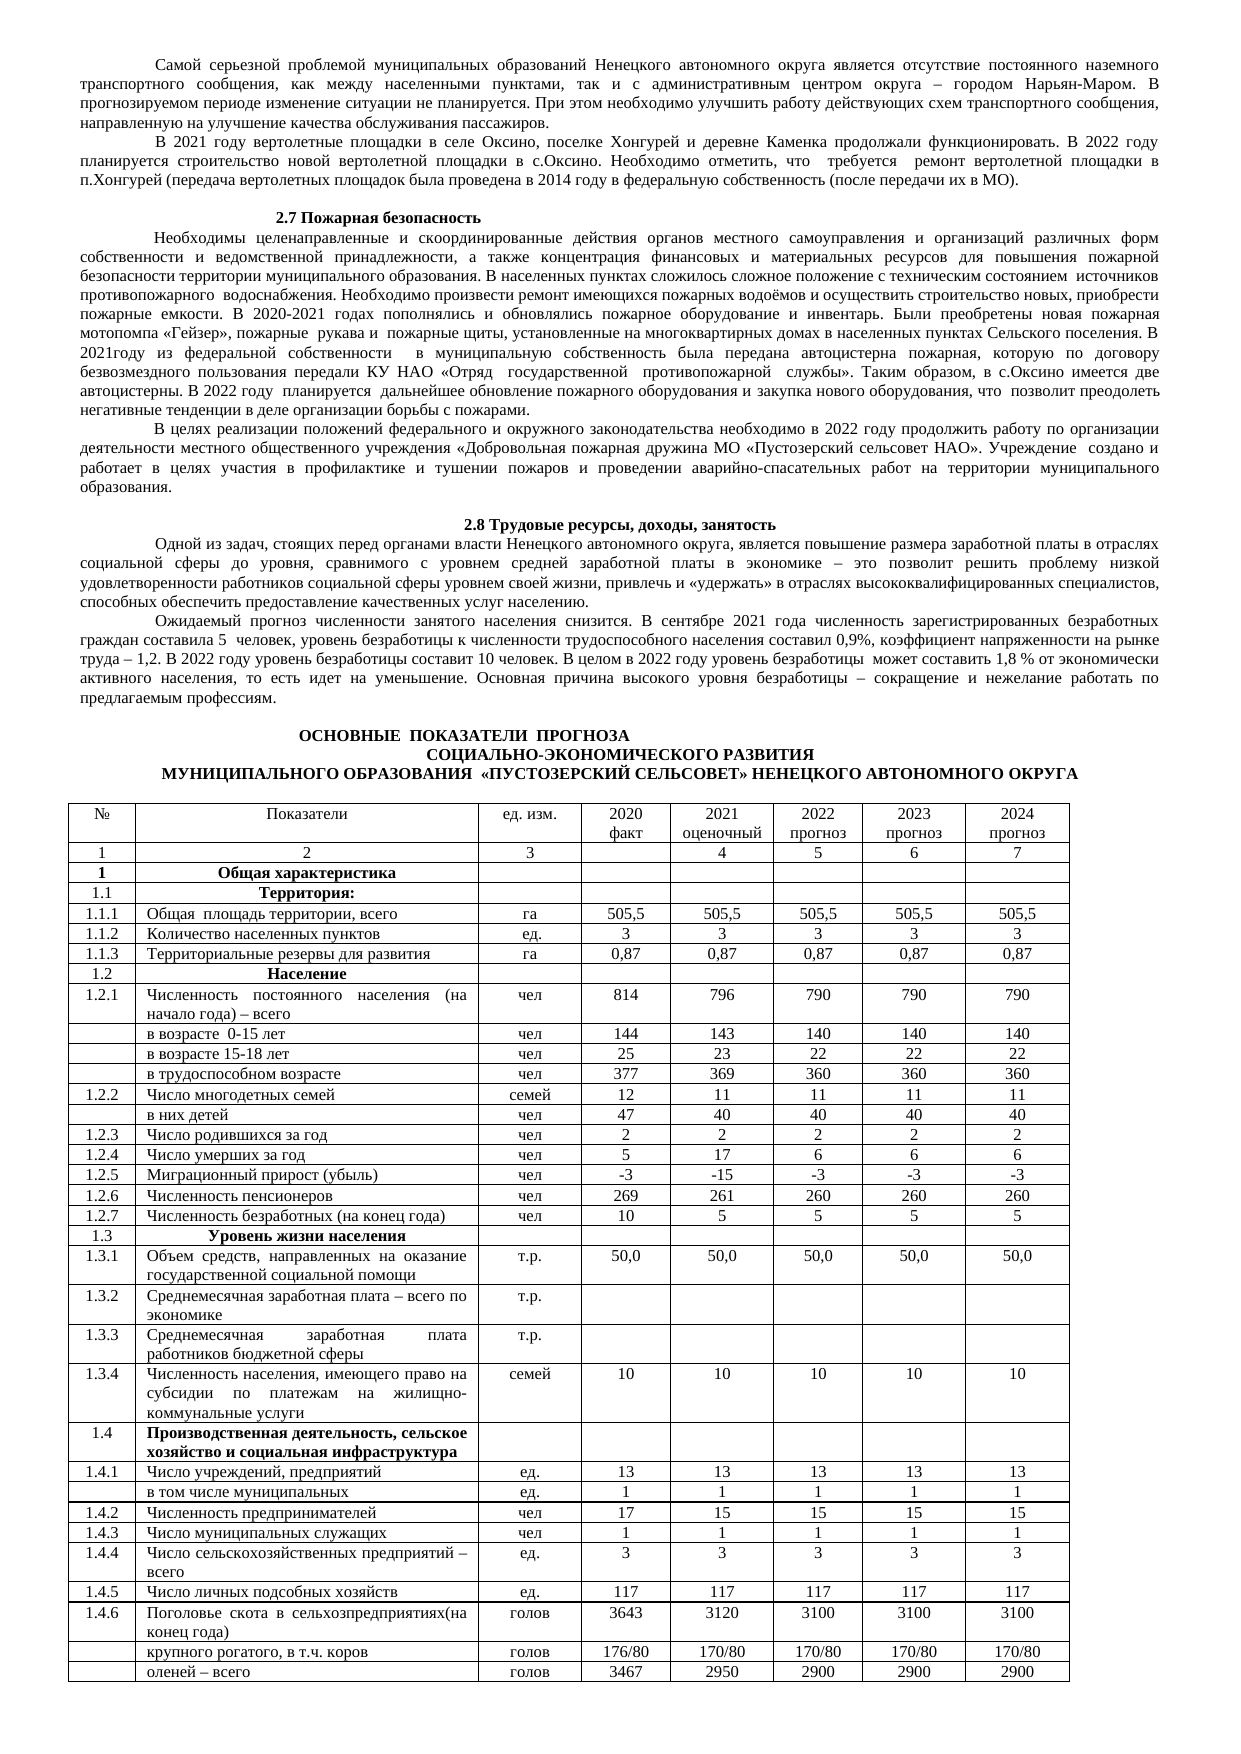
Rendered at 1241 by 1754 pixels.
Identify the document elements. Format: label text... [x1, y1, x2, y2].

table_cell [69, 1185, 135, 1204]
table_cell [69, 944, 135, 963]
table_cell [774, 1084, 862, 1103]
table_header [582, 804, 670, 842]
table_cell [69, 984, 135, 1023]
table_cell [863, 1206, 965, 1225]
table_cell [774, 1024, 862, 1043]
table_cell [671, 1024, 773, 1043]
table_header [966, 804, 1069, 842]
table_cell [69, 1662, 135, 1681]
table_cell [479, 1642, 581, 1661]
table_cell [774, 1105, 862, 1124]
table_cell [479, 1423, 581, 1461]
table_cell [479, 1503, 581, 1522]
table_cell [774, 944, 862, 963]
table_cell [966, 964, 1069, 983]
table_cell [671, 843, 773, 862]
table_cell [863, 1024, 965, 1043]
text 2.8 Трудовые ресурсы, доходы, занятость [80, 515, 1161, 534]
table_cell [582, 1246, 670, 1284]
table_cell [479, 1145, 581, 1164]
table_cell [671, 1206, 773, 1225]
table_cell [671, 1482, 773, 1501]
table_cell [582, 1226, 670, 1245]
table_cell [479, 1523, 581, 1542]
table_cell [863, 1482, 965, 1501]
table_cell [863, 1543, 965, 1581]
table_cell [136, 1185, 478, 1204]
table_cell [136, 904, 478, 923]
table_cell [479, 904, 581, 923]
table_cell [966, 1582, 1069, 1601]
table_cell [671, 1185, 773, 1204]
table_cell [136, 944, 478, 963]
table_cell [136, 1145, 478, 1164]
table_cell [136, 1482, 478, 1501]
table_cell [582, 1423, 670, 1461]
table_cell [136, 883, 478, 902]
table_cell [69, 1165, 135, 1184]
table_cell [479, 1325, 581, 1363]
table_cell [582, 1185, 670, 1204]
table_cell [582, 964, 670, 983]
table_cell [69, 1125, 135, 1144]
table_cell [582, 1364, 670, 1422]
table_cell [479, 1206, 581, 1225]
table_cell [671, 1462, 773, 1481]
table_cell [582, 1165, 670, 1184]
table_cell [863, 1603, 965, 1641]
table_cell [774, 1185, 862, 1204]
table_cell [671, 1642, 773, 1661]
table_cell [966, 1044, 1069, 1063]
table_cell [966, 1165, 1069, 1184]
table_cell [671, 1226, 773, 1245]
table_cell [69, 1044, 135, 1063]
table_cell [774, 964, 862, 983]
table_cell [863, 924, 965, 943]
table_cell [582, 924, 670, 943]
text Необходимы целенаправленные и скоординированные действия органов местного самоуправления и организаций различных форм собственности и ведомственной принадлежности, а также концентрация финансовых и материальных ресурсов для повышения пожарной безопасности территории муниципального образования. В населенных пунктах сложилось сложное положение с техническим состоянием источников противопожарного водоснабжения. Необходимо произвести ремонт имеющихся пожарных водоёмов и осуществить строительство новых, приобрести пожарные емкости. В 2020-2021 годах пополнялись и обновлялись пожарное оборудование и инвентарь. Были преобретены новая пожарная мотопомпа «Гейзер», пожарные рукава и пожарные щиты, установленные на многоквартирных домах в населенных пунктах Сельского поселения. В 2021году из федеральной собственности в муниципальную собственность была передана автоцистерна пожарная, которую по договору безвозмездного пользования передали КУ НАО «Отряд государственной противопожарной службы». Таким образом, в с.Оксино имеется две автоцистерны. В 2022 году планируется дальнейшее обновление пожарного оборудования и закупка нового оборудования, что позволит преодолеть негативные тенденции в деле организации борьбы с пожарами. [80, 227, 1161, 419]
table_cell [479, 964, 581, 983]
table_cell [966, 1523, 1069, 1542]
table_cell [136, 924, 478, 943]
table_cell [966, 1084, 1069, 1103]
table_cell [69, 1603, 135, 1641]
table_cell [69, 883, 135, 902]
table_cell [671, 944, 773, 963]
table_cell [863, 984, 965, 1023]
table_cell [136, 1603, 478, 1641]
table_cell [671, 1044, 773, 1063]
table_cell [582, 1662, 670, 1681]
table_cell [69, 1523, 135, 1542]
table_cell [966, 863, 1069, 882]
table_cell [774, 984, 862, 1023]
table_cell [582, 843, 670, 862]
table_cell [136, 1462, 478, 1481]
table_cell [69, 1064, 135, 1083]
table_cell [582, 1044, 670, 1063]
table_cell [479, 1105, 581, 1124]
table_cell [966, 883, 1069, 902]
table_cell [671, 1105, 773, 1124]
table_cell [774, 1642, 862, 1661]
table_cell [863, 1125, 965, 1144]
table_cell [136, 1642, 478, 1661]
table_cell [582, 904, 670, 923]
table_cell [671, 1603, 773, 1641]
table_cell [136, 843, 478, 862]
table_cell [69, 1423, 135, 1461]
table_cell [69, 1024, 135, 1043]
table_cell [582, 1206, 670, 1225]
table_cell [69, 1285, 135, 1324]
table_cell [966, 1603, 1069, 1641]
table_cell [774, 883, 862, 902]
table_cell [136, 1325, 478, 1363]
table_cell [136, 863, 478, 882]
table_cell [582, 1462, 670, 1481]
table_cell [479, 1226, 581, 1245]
text Одной из задач, стоящих перед органами власти Ненецкого автономного округа, является повышение размера заработной платы в отраслях социальной сферы до уровня, сравнимого с уровнем средней заработной платы в экономике – это позволит решить проблему низкой удовлетворенности работников социальной сферы уровнем своей жизни, привлечь и «удержать» в отраслях высококвалифицированных специалистов, способных обеспечить предоставление качественных услуг населению. [80, 534, 1161, 611]
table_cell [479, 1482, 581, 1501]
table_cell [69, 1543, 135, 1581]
text ОСНОВНЫЕ ПОКАЗАТЕЛИ ПРОГНОЗА [80, 726, 1161, 745]
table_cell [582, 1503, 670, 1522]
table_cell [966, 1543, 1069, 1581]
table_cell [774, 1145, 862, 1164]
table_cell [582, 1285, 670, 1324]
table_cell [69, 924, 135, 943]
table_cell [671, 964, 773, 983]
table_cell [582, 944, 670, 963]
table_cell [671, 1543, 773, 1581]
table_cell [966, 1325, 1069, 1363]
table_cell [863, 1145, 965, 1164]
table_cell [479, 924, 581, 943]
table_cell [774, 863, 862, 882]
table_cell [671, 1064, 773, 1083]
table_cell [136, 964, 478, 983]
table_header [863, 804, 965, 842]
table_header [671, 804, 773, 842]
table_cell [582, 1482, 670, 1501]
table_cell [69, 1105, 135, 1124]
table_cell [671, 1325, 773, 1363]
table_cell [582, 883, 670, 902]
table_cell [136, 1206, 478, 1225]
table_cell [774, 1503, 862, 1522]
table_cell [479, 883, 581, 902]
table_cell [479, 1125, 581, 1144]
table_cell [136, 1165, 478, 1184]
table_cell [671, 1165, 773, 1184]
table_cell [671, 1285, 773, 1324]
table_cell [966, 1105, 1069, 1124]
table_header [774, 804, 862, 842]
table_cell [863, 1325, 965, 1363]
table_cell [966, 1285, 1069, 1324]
text В целях реализации положений федерального и окружного законодательства необходимо в 2022 году продолжить работу по организации деятельности местного общественного учреждения «Добровольная пожарная дружина МО «Пустозерский сельсовет НАО». Учреждение создано и работает в целях участия в профилактике и тушении пожаров и проведении аварийно-спасательных работ на территории муниципального образования. [80, 419, 1161, 496]
text СОЦИАЛЬНО-ЭКОНОМИЧЕСКОГО РАЗВИТИЯ [80, 745, 1161, 764]
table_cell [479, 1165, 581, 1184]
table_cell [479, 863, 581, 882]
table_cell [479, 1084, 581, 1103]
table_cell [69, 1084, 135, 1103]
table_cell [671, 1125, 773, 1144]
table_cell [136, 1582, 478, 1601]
text 2.7 Пожарная безопасность [80, 208, 1161, 227]
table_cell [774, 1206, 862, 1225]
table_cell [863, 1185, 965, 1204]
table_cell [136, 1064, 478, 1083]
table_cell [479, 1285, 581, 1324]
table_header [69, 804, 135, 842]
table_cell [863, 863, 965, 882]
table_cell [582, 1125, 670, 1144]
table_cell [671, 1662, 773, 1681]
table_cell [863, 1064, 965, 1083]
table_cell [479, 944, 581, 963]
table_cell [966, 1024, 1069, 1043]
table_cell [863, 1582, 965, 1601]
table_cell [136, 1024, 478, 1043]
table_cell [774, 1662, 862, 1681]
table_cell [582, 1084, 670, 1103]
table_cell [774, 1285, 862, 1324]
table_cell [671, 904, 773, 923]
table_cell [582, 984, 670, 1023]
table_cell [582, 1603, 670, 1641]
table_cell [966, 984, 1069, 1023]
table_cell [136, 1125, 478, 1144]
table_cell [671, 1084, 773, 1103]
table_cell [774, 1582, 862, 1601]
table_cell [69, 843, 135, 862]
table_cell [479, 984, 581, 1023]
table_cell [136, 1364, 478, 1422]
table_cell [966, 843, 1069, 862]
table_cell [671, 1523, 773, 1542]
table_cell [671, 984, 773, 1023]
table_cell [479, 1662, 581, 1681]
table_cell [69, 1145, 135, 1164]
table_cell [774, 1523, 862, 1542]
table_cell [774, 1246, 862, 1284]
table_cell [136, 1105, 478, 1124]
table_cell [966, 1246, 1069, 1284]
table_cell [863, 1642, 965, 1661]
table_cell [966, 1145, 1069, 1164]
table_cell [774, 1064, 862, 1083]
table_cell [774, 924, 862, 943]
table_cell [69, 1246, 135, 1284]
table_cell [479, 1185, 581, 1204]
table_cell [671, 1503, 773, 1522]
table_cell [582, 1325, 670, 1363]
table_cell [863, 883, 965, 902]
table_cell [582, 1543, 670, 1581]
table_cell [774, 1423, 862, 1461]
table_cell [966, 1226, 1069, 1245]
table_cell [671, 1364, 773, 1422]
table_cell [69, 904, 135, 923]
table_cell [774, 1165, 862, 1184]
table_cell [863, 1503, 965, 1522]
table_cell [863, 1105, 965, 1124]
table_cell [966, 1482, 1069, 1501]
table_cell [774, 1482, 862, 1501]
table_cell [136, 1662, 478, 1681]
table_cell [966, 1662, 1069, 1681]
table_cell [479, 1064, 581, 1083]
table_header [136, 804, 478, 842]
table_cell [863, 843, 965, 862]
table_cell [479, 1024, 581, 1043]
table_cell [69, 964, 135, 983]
text В 2021 году вертолетные площадки в селе Оксино, поселке Хонгурей и деревне Каменка продолжали функционировать. В 2022 году планируется строительство новой вертолетной площадки в с.Оксино. Необходимо отметить, что требуется ремонт вертолетной площадки в п.Хонгурей (передача вертолетных площадок была проведена в 2014 году в федеральную собственность (после передачи их в МО). [80, 132, 1161, 189]
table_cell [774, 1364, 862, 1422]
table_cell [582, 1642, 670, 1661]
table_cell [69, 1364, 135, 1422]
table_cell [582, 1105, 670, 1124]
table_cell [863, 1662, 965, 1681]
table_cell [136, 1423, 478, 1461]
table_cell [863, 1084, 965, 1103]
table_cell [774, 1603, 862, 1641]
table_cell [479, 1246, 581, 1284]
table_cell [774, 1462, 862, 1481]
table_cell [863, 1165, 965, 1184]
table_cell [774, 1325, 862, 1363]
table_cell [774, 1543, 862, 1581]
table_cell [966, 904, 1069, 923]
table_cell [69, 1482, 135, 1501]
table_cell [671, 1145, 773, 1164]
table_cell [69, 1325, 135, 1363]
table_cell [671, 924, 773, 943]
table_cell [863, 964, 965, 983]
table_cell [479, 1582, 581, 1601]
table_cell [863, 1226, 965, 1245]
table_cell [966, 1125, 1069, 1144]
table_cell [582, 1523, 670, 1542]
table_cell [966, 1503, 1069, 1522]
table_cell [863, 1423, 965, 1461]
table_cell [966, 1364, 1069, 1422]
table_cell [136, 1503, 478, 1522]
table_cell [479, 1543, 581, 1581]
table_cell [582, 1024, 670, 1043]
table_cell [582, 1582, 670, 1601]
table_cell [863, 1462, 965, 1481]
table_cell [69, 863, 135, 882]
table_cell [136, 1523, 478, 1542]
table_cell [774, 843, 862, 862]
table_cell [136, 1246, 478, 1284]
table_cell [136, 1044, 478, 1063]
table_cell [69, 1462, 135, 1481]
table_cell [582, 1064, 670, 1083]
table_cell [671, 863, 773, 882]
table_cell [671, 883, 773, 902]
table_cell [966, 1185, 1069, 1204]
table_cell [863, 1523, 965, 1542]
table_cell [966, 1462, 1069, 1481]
text Ожидаемый прогноз численности занятого населения снизится. В сентябре 2021 года численность зарегистрированных безработных граждан составила 5 человек, уровень безработицы к численности трудоспособного населения составил 0,9%, коэффициент напряженности на рынке труда – 1,2. В 2022 году уровень безработицы составит 10 человек. В целом в 2022 году уровень безработицы может составить 1,8 % от экономически активного населения, то есть идет на уменьшение. Основная причина высокого уровня безработицы – сокращение и нежелание работать по предлагаемым профессиям. [80, 611, 1161, 707]
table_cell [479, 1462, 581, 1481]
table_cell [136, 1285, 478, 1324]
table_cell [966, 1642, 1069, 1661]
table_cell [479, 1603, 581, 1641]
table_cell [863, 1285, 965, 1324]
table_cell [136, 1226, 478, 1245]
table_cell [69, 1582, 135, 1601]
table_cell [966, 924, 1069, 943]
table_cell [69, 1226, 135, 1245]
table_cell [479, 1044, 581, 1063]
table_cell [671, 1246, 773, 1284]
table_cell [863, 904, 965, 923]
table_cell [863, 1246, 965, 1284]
text МУНИЦИПАЛЬНОГО ОБРАЗОВАНИЯ «ПУСТОЗЕРСКИЙ СЕЛЬСОВЕТ» НЕНЕЦКОГО АВТОНОМНОГО ОКРУГА [80, 764, 1161, 783]
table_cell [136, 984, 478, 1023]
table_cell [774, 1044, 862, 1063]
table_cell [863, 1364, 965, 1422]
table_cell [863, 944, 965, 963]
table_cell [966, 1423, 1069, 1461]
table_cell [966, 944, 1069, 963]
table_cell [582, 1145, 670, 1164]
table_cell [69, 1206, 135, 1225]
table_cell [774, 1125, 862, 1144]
text Самой серьезной проблемой муниципальных образований Ненецкого автономного округа является отсутствие постоянного наземного транспортного сообщения, как между населенными пунктами, так и с административным центром округа – городом Нарьян-Маром. В прогнозируемом периоде изменение ситуации не планируется. При этом необходимо улучшить работу действующих схем транспортного сообщения, направленную на улучшение качества обслуживания пассажиров. [80, 55, 1161, 132]
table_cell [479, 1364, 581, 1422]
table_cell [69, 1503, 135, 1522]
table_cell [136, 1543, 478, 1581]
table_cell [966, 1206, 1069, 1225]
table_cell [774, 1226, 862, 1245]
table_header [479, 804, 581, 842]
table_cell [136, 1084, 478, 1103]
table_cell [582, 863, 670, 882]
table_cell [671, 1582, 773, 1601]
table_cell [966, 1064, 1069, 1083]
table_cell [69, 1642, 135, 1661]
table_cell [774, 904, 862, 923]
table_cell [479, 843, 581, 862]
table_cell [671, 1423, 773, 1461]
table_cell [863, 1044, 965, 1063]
